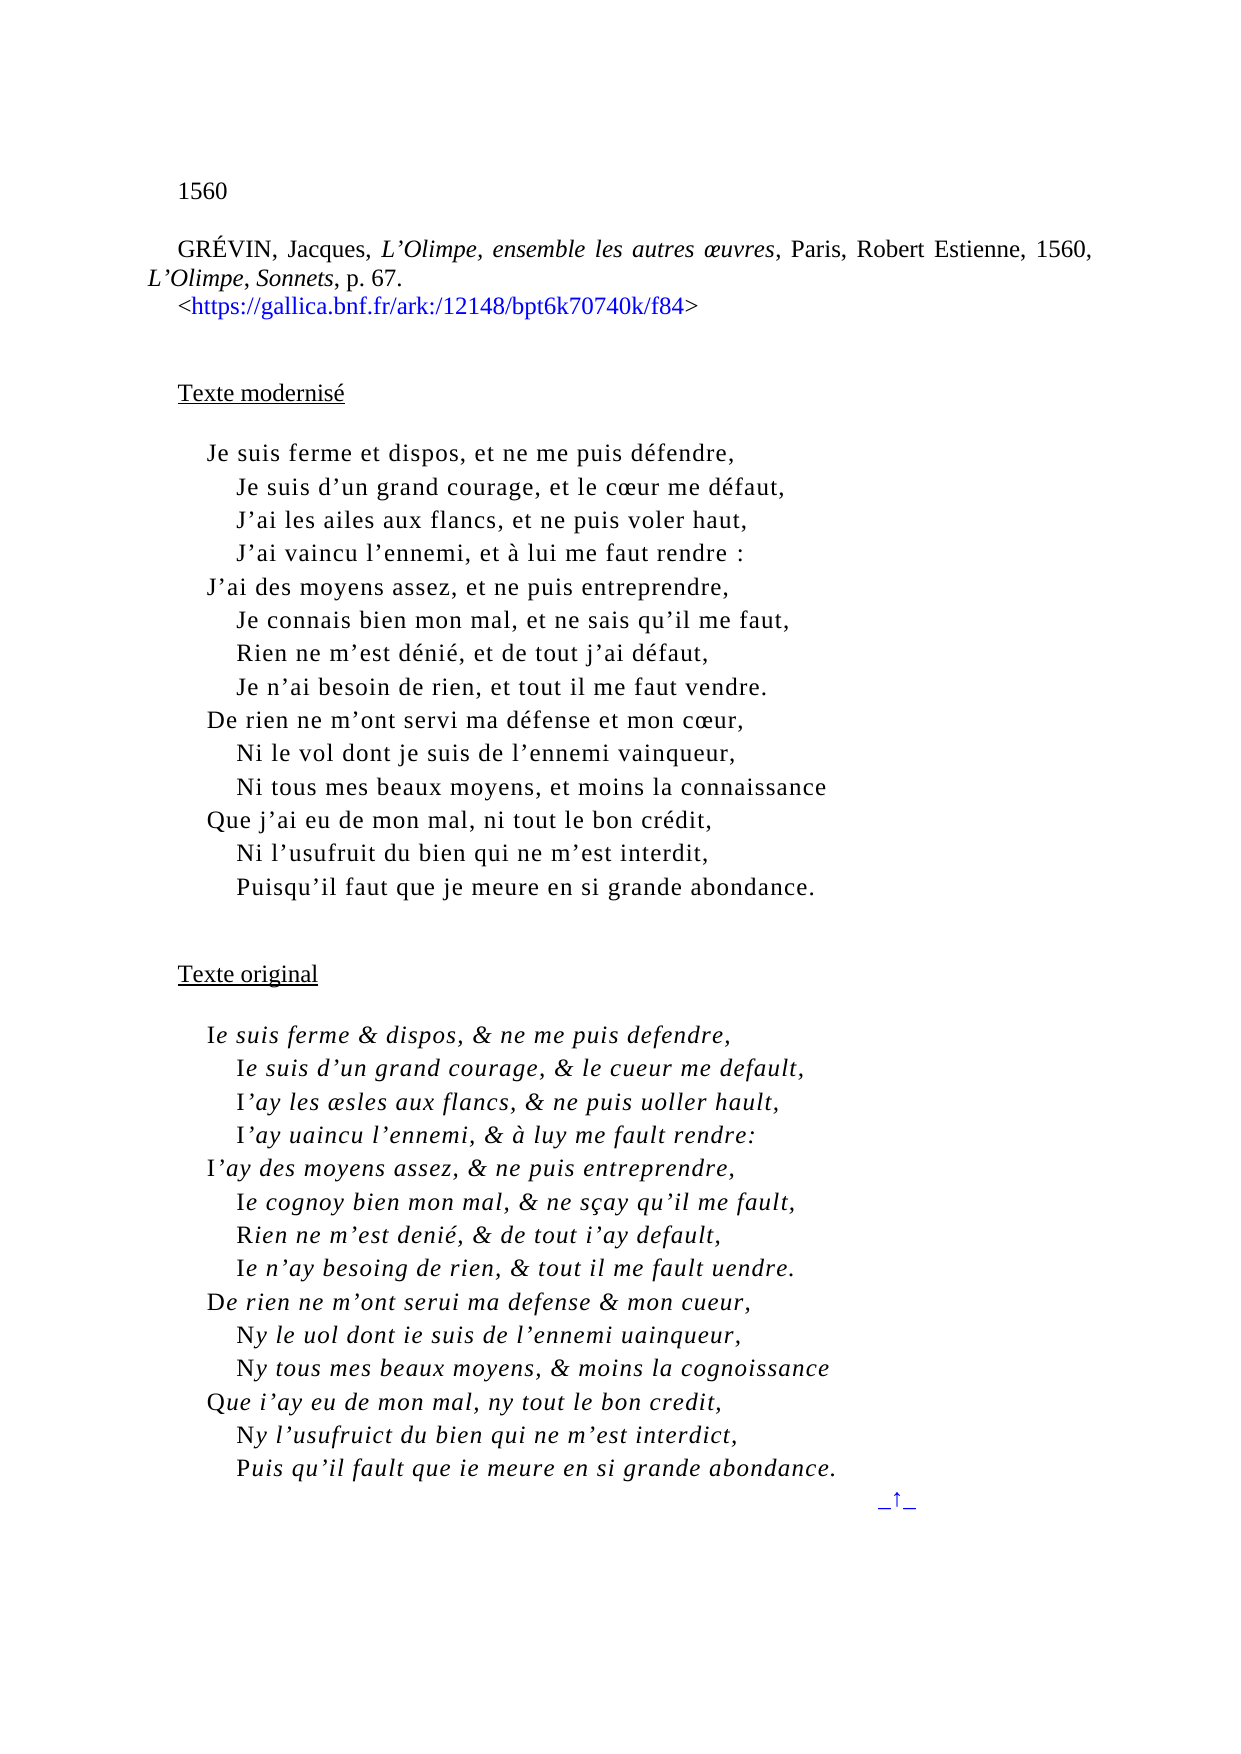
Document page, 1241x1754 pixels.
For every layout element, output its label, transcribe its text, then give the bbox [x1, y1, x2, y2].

text Rien ne m’est denié, & de tout i’ay default, [236, 1217, 1093, 1250]
text I’ay des moyens assez, & ne puis entreprendre, [207, 1150, 1093, 1183]
text J’ai vaincu l’ennemi, et à lui me faut rendre : [236, 535, 1093, 568]
text Que j’ai eu de mon mal, ni tout le bon crédit, [207, 802, 1093, 835]
text 1560 [148, 176, 1093, 205]
text Je suis ferme et dispos, et ne me puis défendre, [207, 435, 1093, 468]
text Que i’ay eu de mon mal, ny tout le bon credit, [207, 1383, 1093, 1417]
text I’ay les æsles aux flancs, & ne puis uoller hault, [236, 1083, 1093, 1117]
text <https://gallica.bnf.fr/ark:/12148/bpt6k70740k/f84> [148, 291, 1093, 320]
text Ny tous mes beaux moyens, & moins la cognoissance [236, 1350, 1093, 1383]
text Rien ne m’est dénié, et de tout j’ai défaut, [236, 635, 1093, 668]
text Ie cognoy bien mon mal, & ne sçay qu’il me fault, [236, 1183, 1093, 1217]
text Texte modernisé [148, 378, 1093, 406]
text Ny l’usufruict du bien qui ne m’est interdict, [236, 1417, 1093, 1450]
text Ie suis d’un grand courage, & le cueur me default, [236, 1050, 1093, 1083]
text Puis qu’il fault que ie meure en si grande abondance. [236, 1450, 1093, 1483]
text Ie n’ay besoing de rien, & tout il me fault uendre. [236, 1250, 1093, 1283]
text Ny le uol dont ie suis de l’ennemi uainqueur, [236, 1317, 1093, 1350]
text J’ai les ailes aux flancs, et ne puis voler haut, [236, 502, 1093, 535]
text Ie suis ferme & dispos, & ne me puis defendre, [207, 1017, 1093, 1050]
text Ni tous mes beaux moyens, et moins la connaissance [236, 768, 1093, 802]
text Puisqu’il faut que je meure en si grande abondance. [236, 868, 1093, 902]
text De rien ne m’ont servi ma défense et mon cœur, [207, 702, 1093, 735]
text _↑_ [148, 1483, 915, 1512]
text De rien ne m’ont serui ma defense & mon cueur, [207, 1283, 1093, 1317]
text Je suis d’un grand courage, et le cœur me défaut, [236, 468, 1093, 502]
text Texte original [148, 959, 1093, 988]
text J’ai des moyens assez, et ne puis entreprendre, [207, 568, 1093, 602]
text GRÉVIN, Jacques, L’Olimpe, ensemble les autres œuvres, Paris, Robert Estienne, 1560, L’Olimpe, Sonnets, p. 67. [148, 234, 1093, 291]
text Je connais bien mon mal, et ne sais qu’il me faut, [236, 602, 1093, 635]
text Ni l’usufruit du bien qui ne m’est interdit, [236, 835, 1093, 868]
text I’ay uaincu l’ennemi, & à luy me fault rendre: [236, 1117, 1093, 1150]
text Je n’ai besoin de rien, et tout il me faut vendre. [236, 668, 1093, 702]
text Ni le vol dont je suis de l’ennemi vainqueur, [236, 735, 1093, 768]
